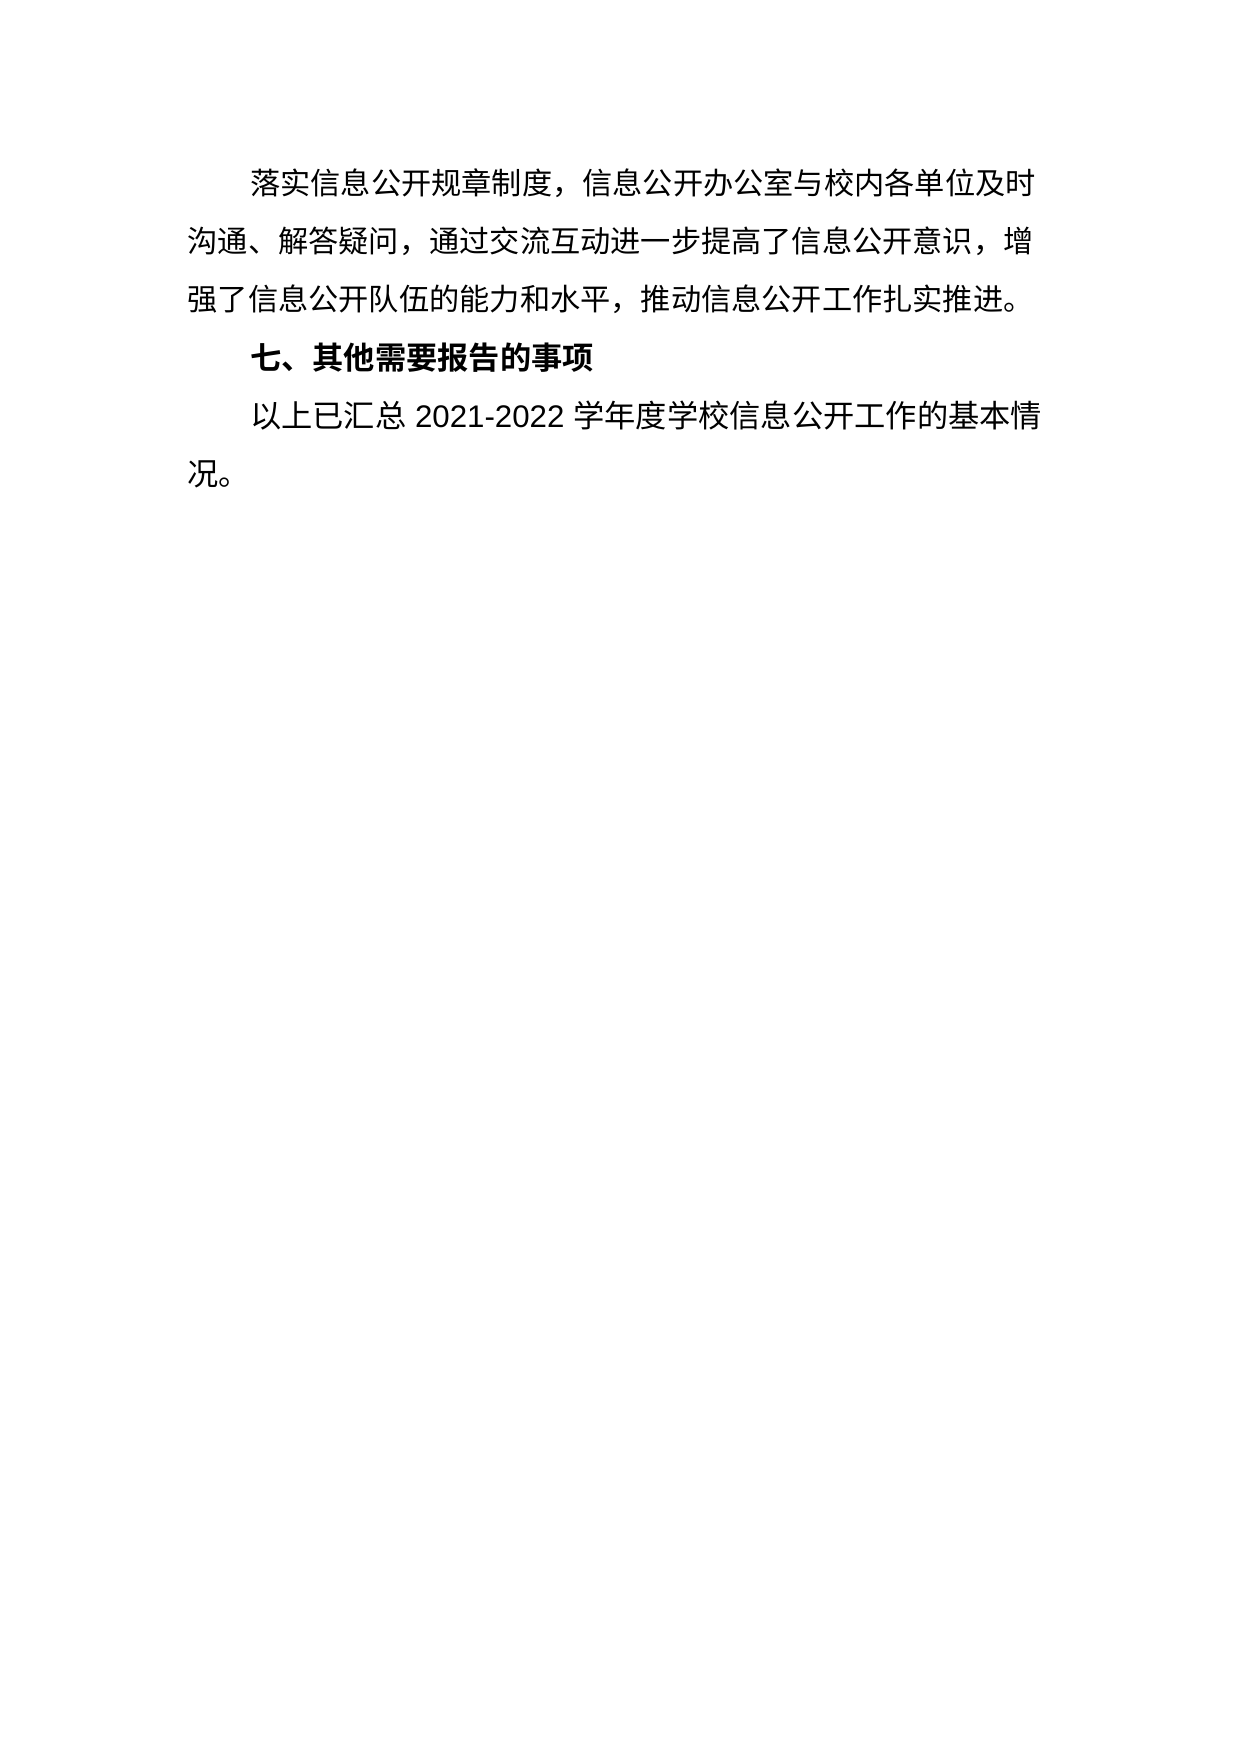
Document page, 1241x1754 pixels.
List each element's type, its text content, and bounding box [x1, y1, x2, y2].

text 强了信息公开队伍的能力和水平，推动信息公开工作扎实推进。 [187, 283, 1090, 318]
text 以上已汇总 2021-2022 学年度学校信息公开工作的基本情 [250, 397, 1090, 434]
text 落实信息公开规章制度，信息公开办公室与校内各单位及时 [250, 167, 1090, 201]
text 沟通、解答疑问，通过交流互动进一步提高了信息公开意识，增 [187, 225, 1090, 259]
text 七、其他需要报告的事项 [250, 341, 1090, 377]
text 况。 [187, 457, 1090, 493]
